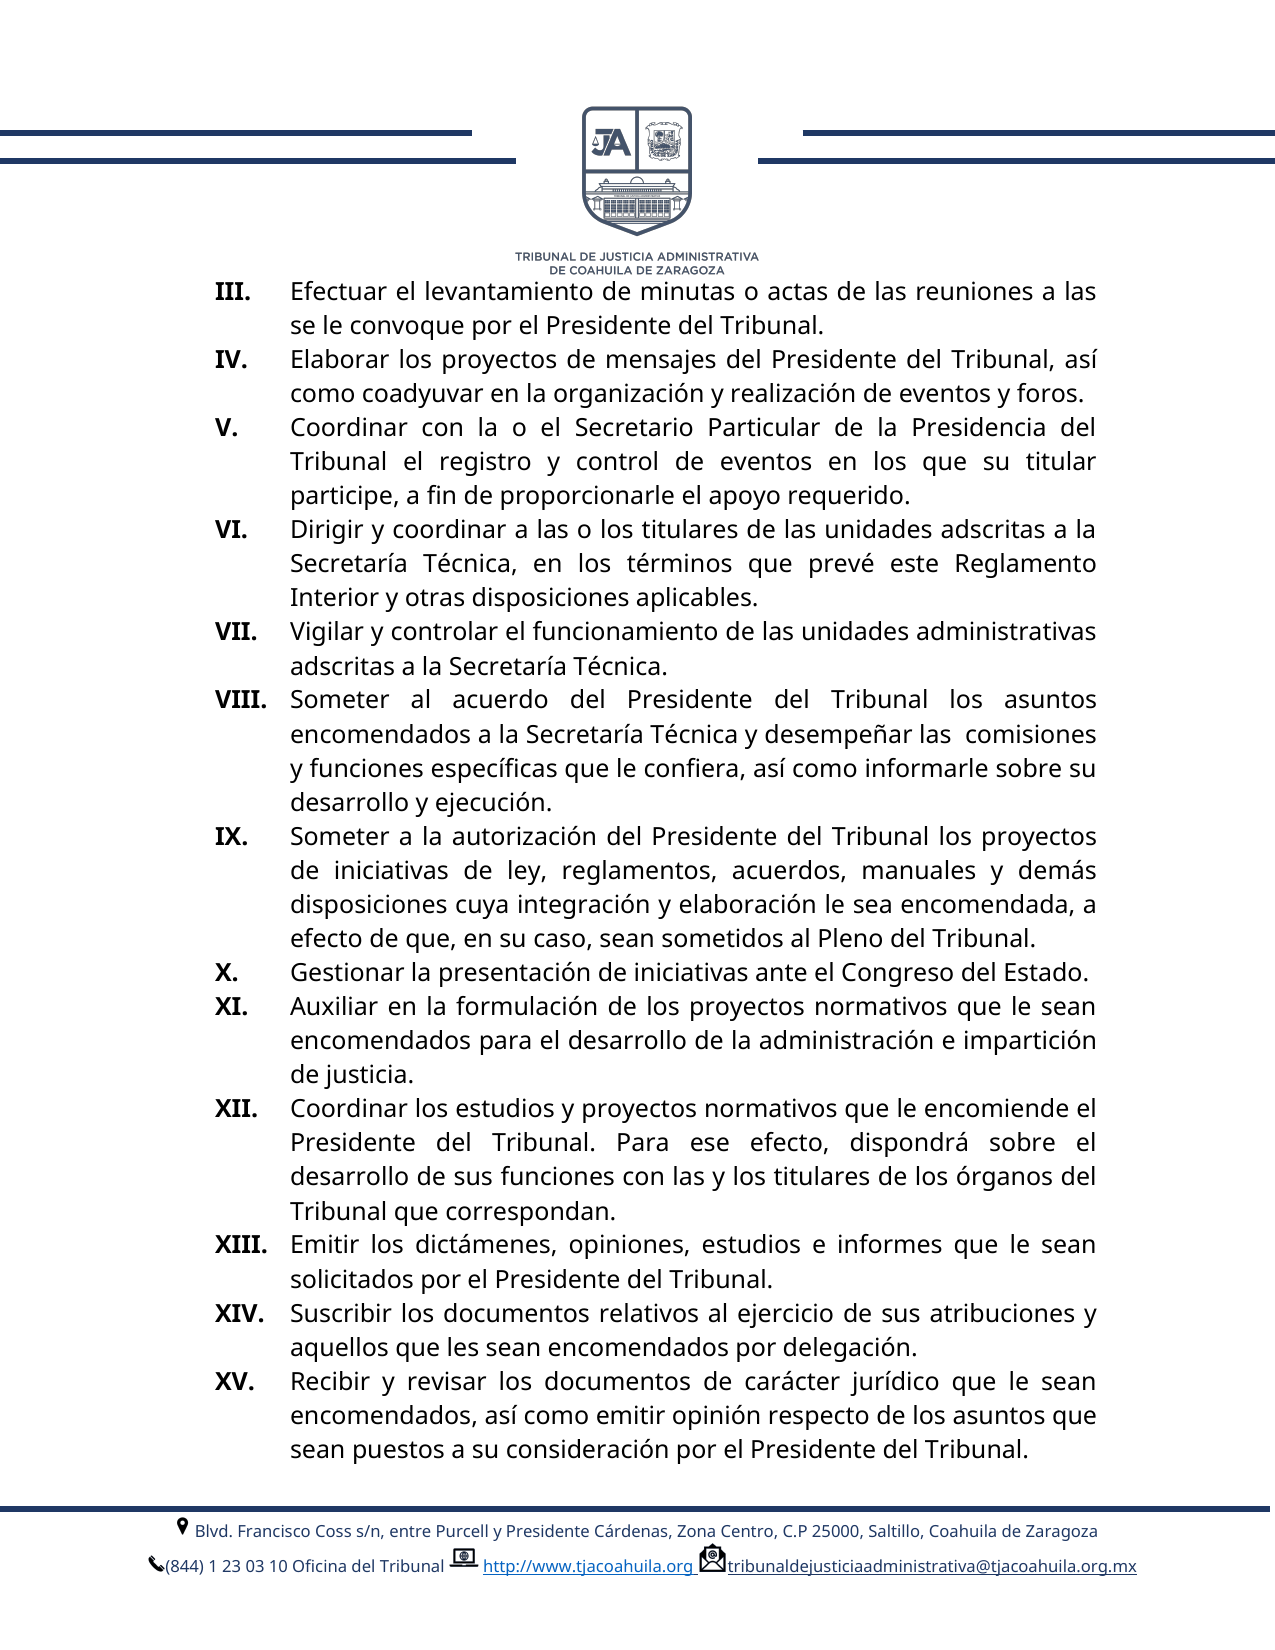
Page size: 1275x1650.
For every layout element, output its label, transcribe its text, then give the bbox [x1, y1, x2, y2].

list Vigilar y controlar el funcionamiento de las unidades administrativas adscritas a la Secretaría Técnica. [215, 614, 1098, 682]
list Someter al acuerdo del Presidente del Tribunal los asuntos encomendados a la Secretaría Técnica y desempeñar las comisiones y funciones específicas que le confiera, así como informarle sobre su desarrollo y ejecución. [215, 682, 1098, 818]
picture [147, 1554, 165, 1573]
list Auxiliar en la formulación de los proyectos normativos que le sean encomendados para el desarrollo de la administración e impartición de justicia. [215, 989, 1098, 1091]
list Coordinar los estudios y proyectos normativos que le encomiende el Presidente del Tribunal. Para ese efecto, dispondrá sobre el desarrollo de sus funciones con las y los titulares de los órganos del Tribunal que correspondan. [215, 1091, 1098, 1227]
picture [697, 1542, 728, 1573]
list Recibir y revisar los documentos de carácter jurídico que le sean encomendados, así como emitir opinión respecto de los asuntos que sean puestos a su consideración por el Presidente del Tribunal. [215, 1363, 1098, 1466]
list Elaborar los proyectos de mensajes del Presidente del Tribunal, así como coadyuvar en la organización y realización de eventos y foros. [215, 342, 1098, 410]
list Dirigir y coordinar a las o los titulares de las unidades adscritas a la Secretaría Técnica, en los términos que prevé este Reglamento Interior y otras disposiciones aplicables. [215, 512, 1098, 614]
picture [507, 101, 767, 273]
list Emitir los dictámenes, opiniones, estudios e informes que le sean solicitados por el Presidente del Tribunal. [215, 1227, 1098, 1295]
picture [171, 1514, 195, 1538]
list Someter a la autorización del Presidente del Tribunal los proyectos de iniciativas de ley, reglamentos, acuerdos, manuales y demás disposiciones cuya integración y elaboración le sea encomendada, a efecto de que, en su caso, sean sometidos al Pleno del Tribunal. [215, 818, 1098, 955]
list Coordinar con la o el Secretario Particular de la Presidencia del Tribunal el registro y control de eventos en los que su titular participe, a fin de proporcionarle el apoyo requerido. [215, 410, 1098, 512]
list Efectuar el levantamiento de minutas o actas de las reuniones a las se le convoque por el Presidente del Tribunal. [215, 273, 1098, 342]
picture [449, 1542, 479, 1573]
list Gestionar la presentación de iniciativas ante el Congreso del Estado. [215, 955, 1098, 989]
list Suscribir los documentos relativos al ejercicio de sus atribuciones y aquellos que les sean encomendados por delegación. [215, 1295, 1098, 1363]
